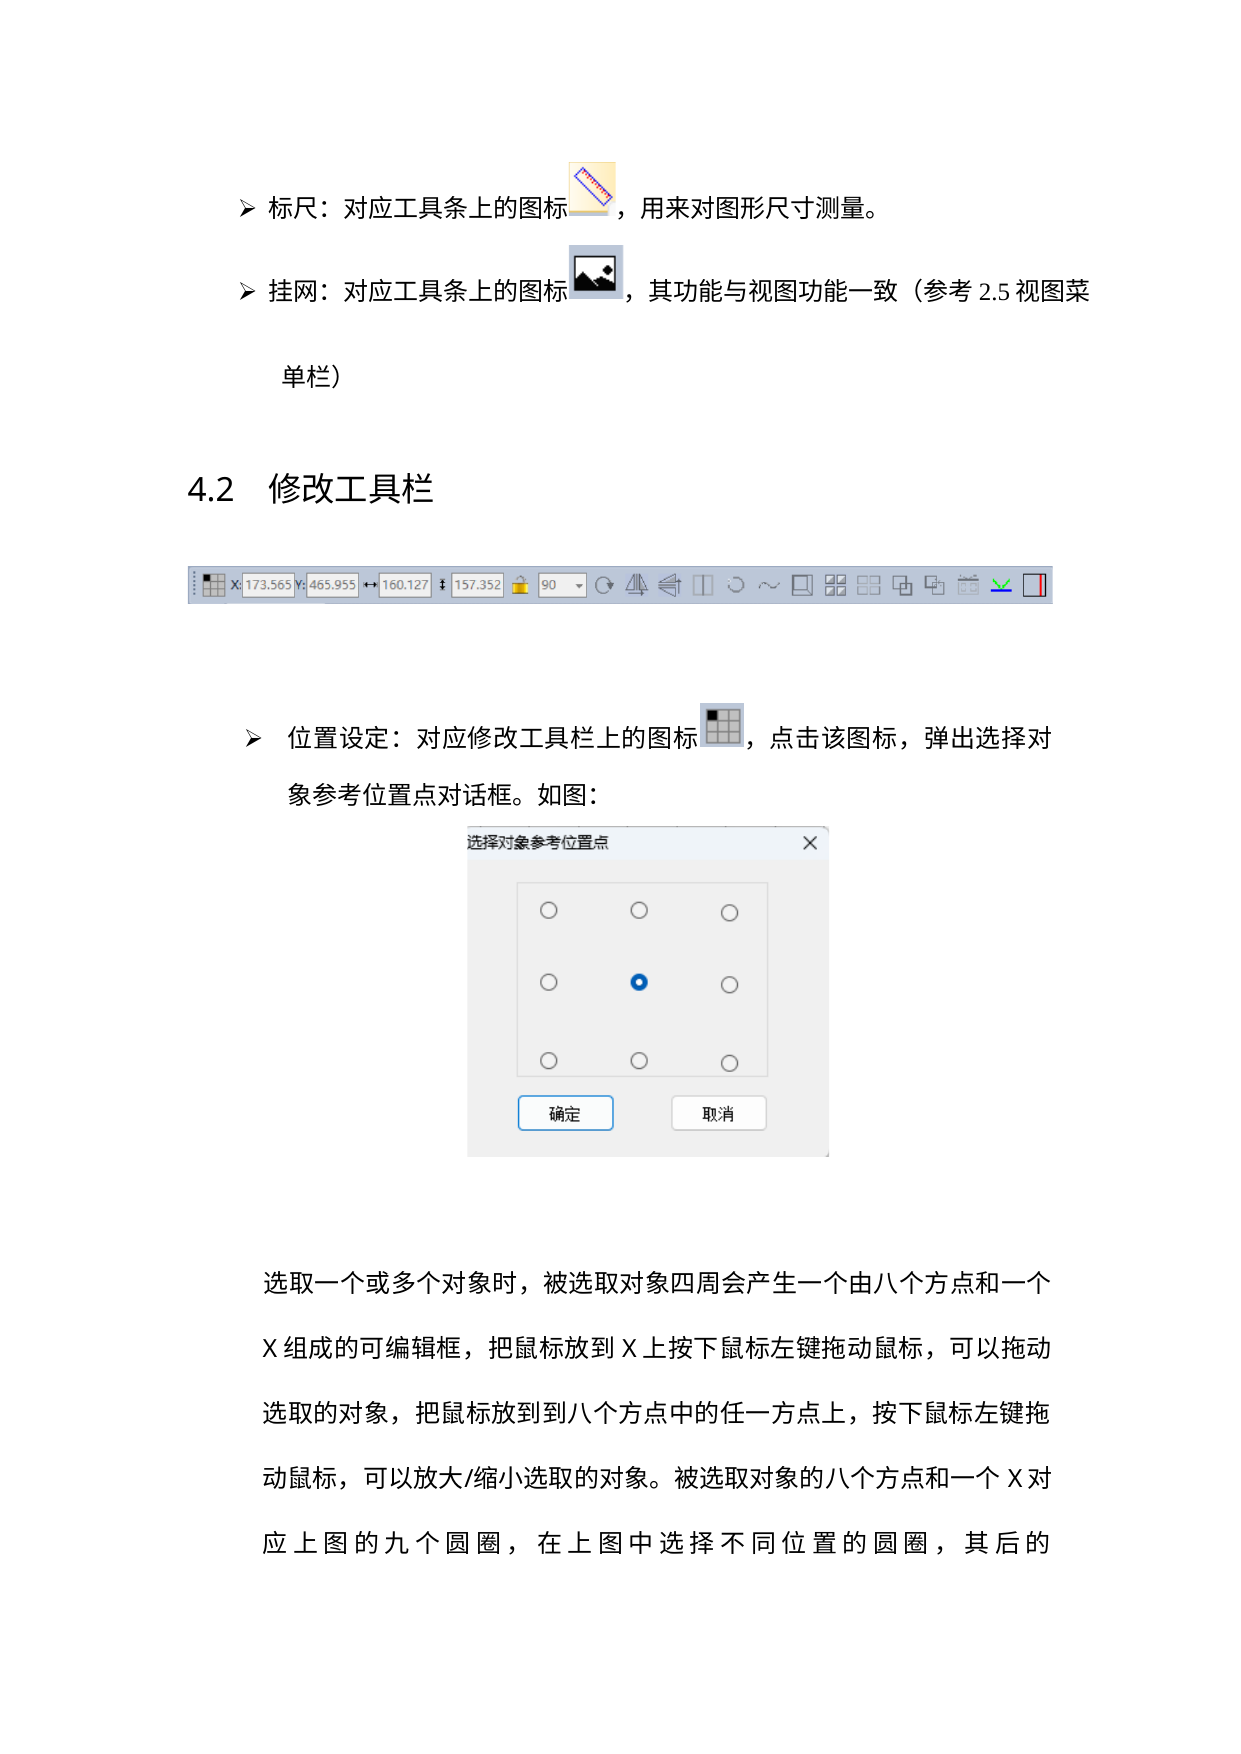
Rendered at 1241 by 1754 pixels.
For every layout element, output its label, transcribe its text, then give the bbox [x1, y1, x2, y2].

list 标尺：对应工具条上的图标，用来对图形尺寸测量。 [238, 162, 1114, 227]
picture [467, 826, 830, 1157]
picture [568, 245, 624, 299]
list 位置设定：对应修改工具栏上的图标，点击该图标，弹出选择对象参考位置点对话框。如图： [244, 696, 1053, 826]
picture [187, 566, 1053, 604]
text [187, 1249, 1053, 1574]
picture [568, 162, 616, 216]
list 挂网：对应工具条上的图标，其功能与视图功能一致（参考2.5视图菜单栏） [238, 245, 1114, 408]
picture [700, 703, 744, 747]
subtitle 4.2 修改工具栏 [187, 455, 1053, 520]
